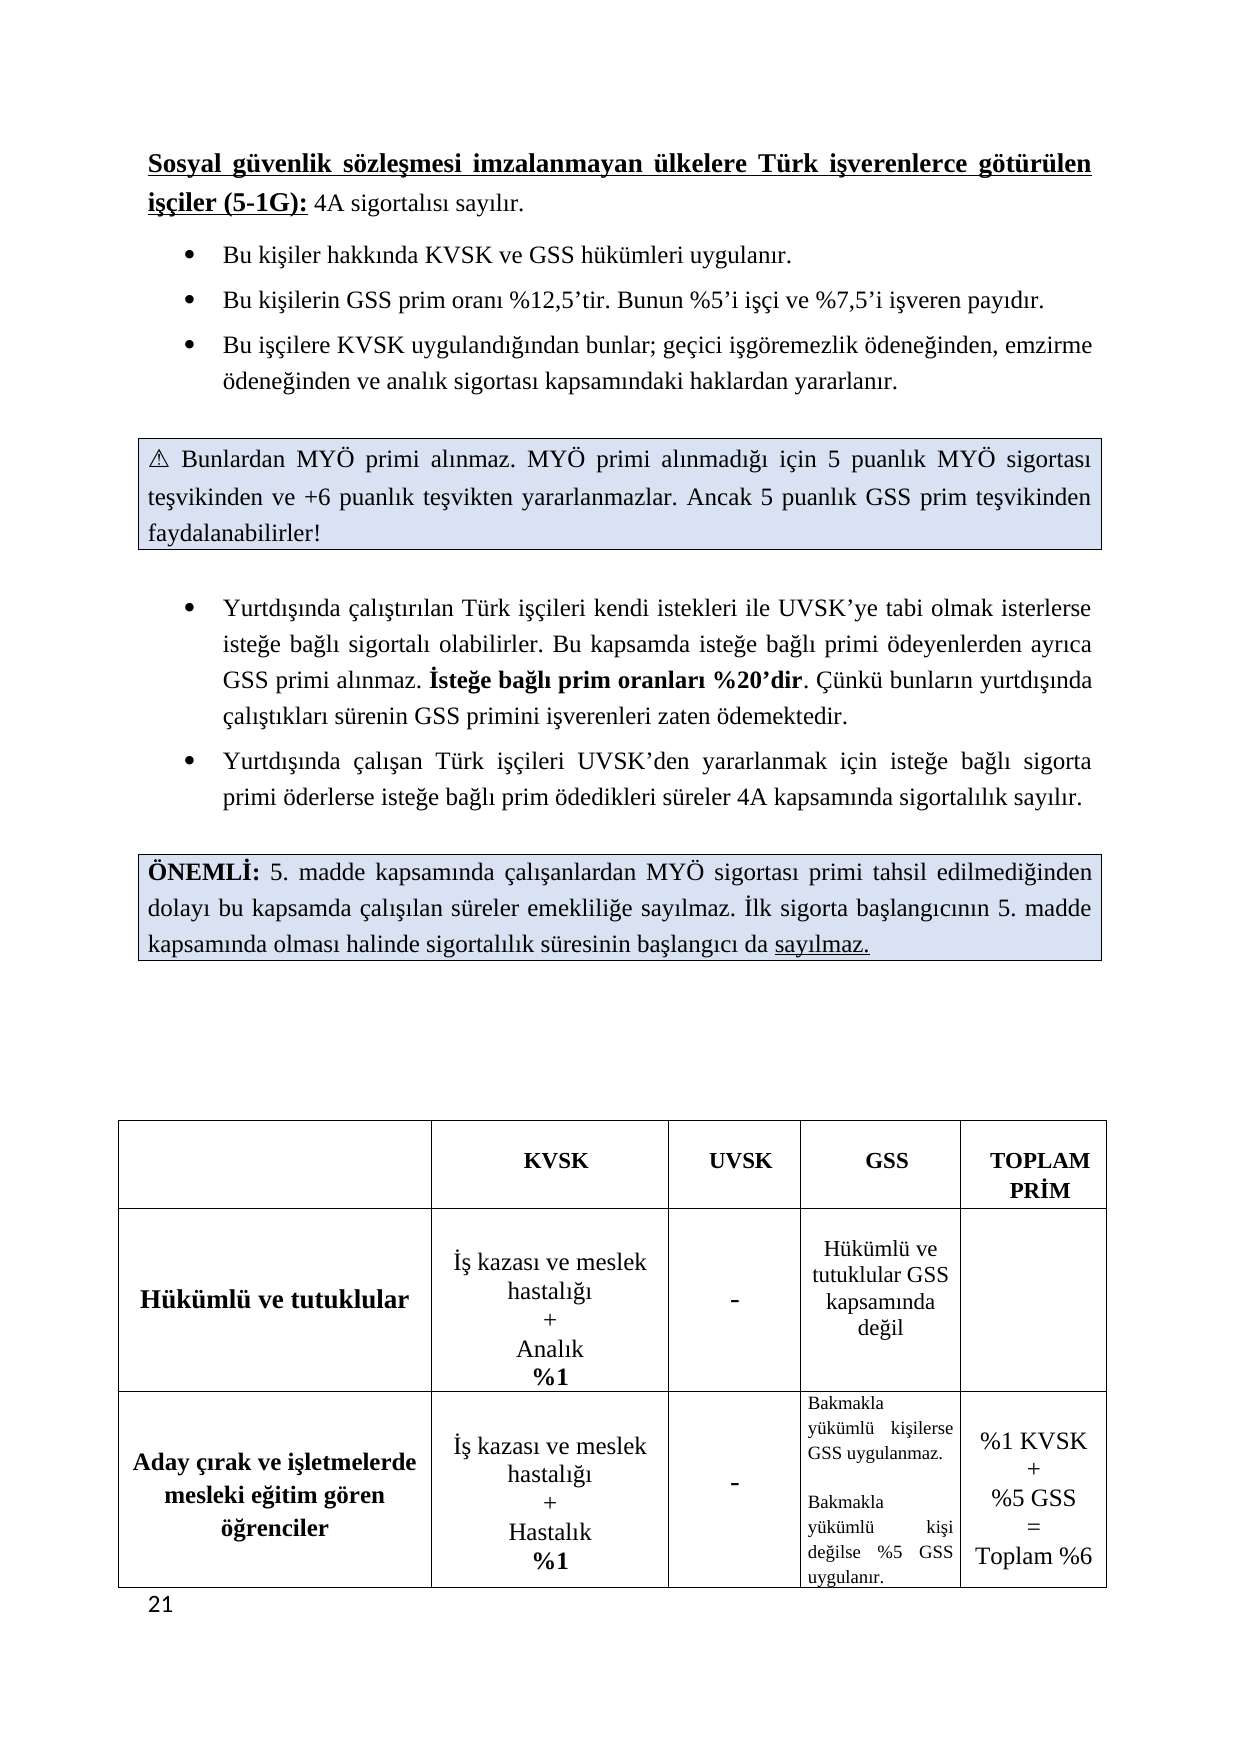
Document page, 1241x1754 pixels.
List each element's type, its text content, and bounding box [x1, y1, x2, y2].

text ÖNEMLİ: 5. madde kapsamında çalışanlardan MYÖ sigortası primi tahsil edilmediğinden dolayı bu kapsamda çalışılan süreler emekliliğe sayılmaz. İlk sigorta başlangıcının 5. madde kapsamında olması halinde sigortalılık süresinin başlangıcı da sayılmaz. [139, 855, 1101, 960]
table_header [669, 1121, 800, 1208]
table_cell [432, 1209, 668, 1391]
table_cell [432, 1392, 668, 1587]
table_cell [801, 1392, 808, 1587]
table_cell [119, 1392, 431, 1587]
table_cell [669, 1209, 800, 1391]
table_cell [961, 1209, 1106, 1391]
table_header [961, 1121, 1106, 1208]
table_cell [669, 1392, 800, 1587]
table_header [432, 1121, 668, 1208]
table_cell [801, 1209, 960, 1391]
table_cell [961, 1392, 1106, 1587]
list Yurtdışında çalıştırılan Türk işçileri kendi istekleri ile UVSK’ye tabi olmak isterlerse isteğe bağlı sigortalı olabilirler. Bu kapsamda isteğe bağlı primi ödeyenlerden ayrıca GSS primi alınmaz. İsteğe bağlı prim oranları %20’dir. Çünkü bunların yurtdışında çalıştıkları sürenin GSS primini işverenleri zaten ödemektedir. [185, 593, 1093, 730]
list Bu kişiler hakkında KVSK ve GSS hükümleri uygulanır. [185, 240, 1093, 269]
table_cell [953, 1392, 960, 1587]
list Bu kişilerin GSS prim oranı %12,5’tir. Bunun %5’i işçi ve %7,5’i işveren payıdır. [185, 285, 1093, 314]
text ⚠ Bunlardan MYÖ primi alınmaz. MYÖ primi alınmadığı için 5 puanlık MYÖ sigortası teşvikinden ve +6 puanlık teşvikten yararlanmazlar. Ancak 5 puanlık GSS prim teşvikinden faydalanabilirler! [139, 439, 1101, 549]
list Bu işçilere KVSK uygulandığından bunlar; geçici işgöremezlik ödeneğinden, emzirme ödeneğinden ve analık sigortası kapsamındaki haklardan yararlanır. [185, 330, 1093, 395]
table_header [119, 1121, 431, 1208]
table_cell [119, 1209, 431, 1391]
list Yurtdışında çalışan Türk işçileri UVSK’den yararlanmak için isteğe bağlı sigorta primi öderlerse isteğe bağlı prim ödedikleri süreler 4A kapsamında sigortalılık sayılır. [185, 746, 1093, 811]
text Sosyal güvenlik sözleşmesi imzalanmayan ülkelere Türk işverenlerce götürülen işçiler (5-1G): 4A sigortalısı sayılır. [148, 148, 1093, 218]
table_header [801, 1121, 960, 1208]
